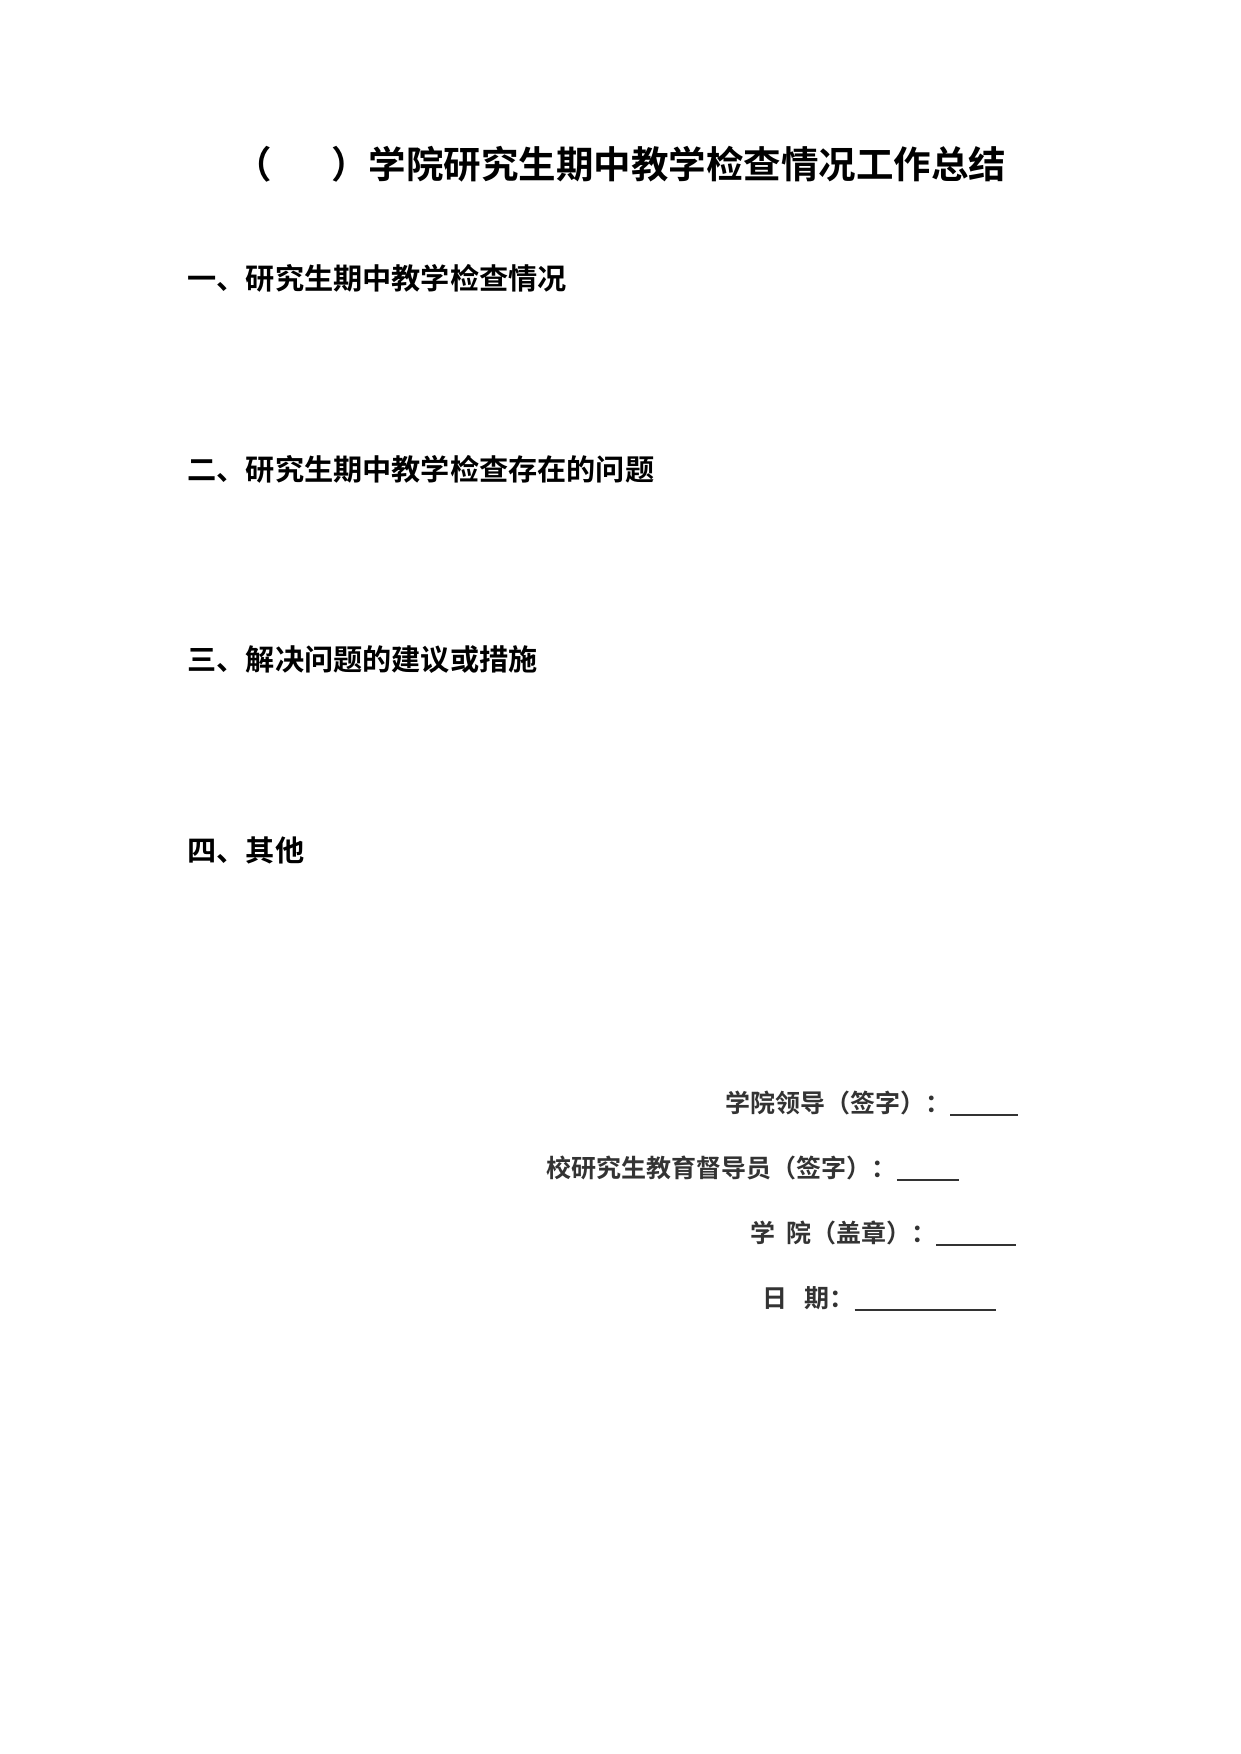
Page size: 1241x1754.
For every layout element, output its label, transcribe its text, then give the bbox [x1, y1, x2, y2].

text 三、解决问题的建议或措施 [187, 625, 1053, 690]
text 一、研究生期中教学检查情况 [187, 244, 1053, 309]
text 校研究生教育督导员（签字）： [187, 1134, 1133, 1199]
text 学 院（盖章）： [187, 1199, 1118, 1264]
text 四、其他 [187, 816, 1053, 881]
text （ ）学院研究生期中教学检查情况工作总结 [187, 129, 1053, 194]
text 学院领导（签字）： [187, 1069, 1133, 1134]
text 日 期： [187, 1264, 1118, 1329]
text 二、研究生期中教学检查存在的问题 [187, 435, 1053, 500]
